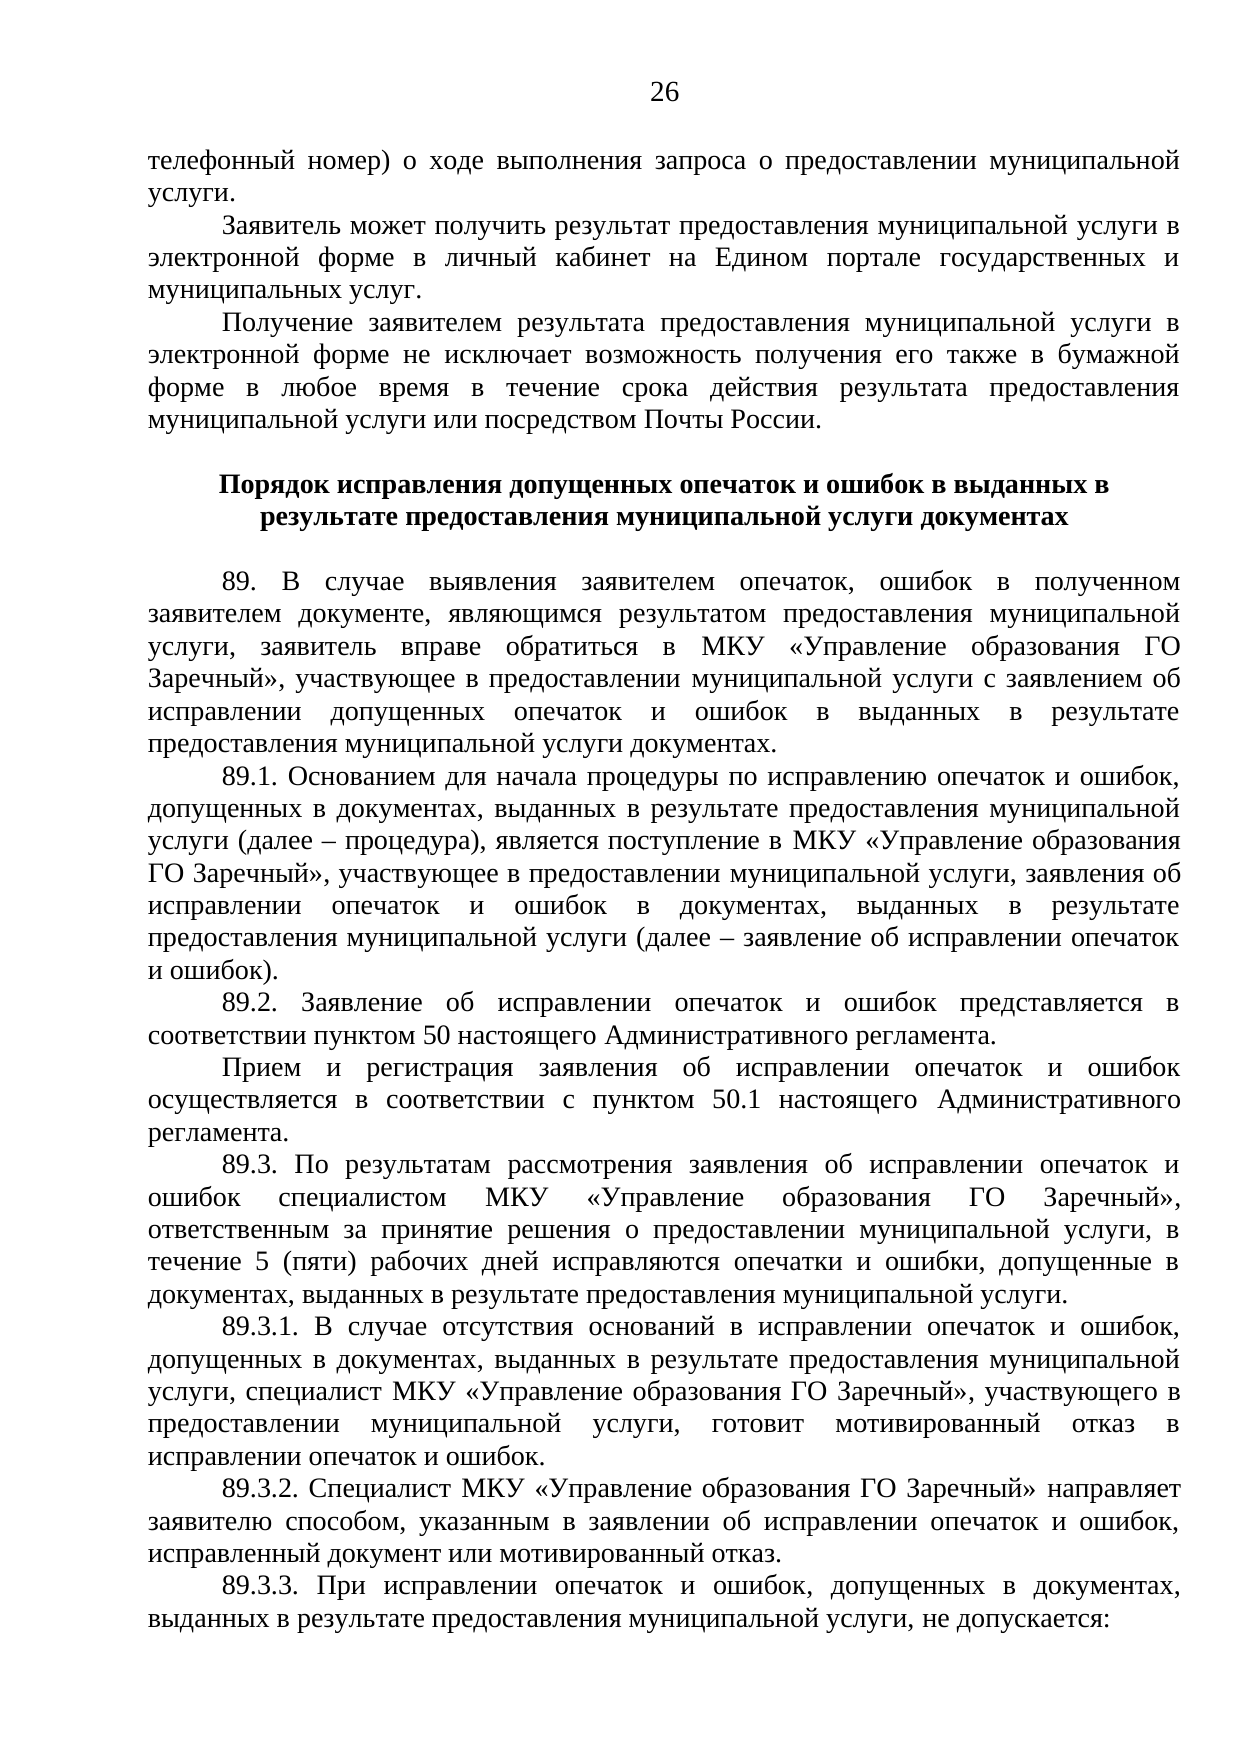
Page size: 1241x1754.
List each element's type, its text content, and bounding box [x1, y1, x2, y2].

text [148, 143, 1181, 208]
text 89.3.2. Специалист МКУ «Управление образования ГО Заречный» направляет заявителю способом, указанным в заявлении об исправлении опечаток и ошибок, исправленный документ или мотивированный отказ. [148, 1471, 1181, 1568]
text 89.3.1. В случае отсутствия оснований в исправлении опечаток и ошибок, допущенных в документах, выданных в результате предоставления муниципальной услуги, специалист МКУ «Управление образования ГО Заречный», участвующего в предоставлении муниципальной услуги, готовит мотивированный отказ в исправлении опечаток и ошибок. [148, 1309, 1181, 1471]
text Заявитель может получить результат предоставления муниципальной услуги в электронной форме в личный кабинет на Едином портале государственных и муниципальных услуг. [148, 208, 1181, 305]
text 89.3. По результатам рассмотрения заявления об исправлении опечаток и ошибок специалистом МКУ «Управление образования ГО Заречный», ответственным за принятие решения о предоставлении муниципальной услуги, в течение 5 (пяти) рабочих дней исправляются опечатки и ошибки, допущенные в документах, выданных в результате предоставления муниципальной услуги. [148, 1147, 1181, 1309]
text 89.1. Основанием для начала процедуры по исправлению опечаток и ошибок, допущенных в документах, выданных в результате предоставления муниципальной услуги (далее – процедура), является поступление в МКУ «Управление образования ГО Заречный», участвующее в предоставлении муниципальной услуги, заявления об исправлении опечаток и ошибок в документах, выданных в результате предоставления муниципальной услуги (далее – заявление об исправлении опечаток и ошибок). [148, 758, 1181, 985]
text Прием и регистрация заявления об исправлении опечаток и ошибок осуществляется в соответствии с пунктом 50.1 настоящего Административного регламента. [148, 1050, 1181, 1147]
text 89.2. Заявление об исправлении опечаток и ошибок представляется в соответствии пунктом 50 настоящего Административного регламента. [148, 985, 1181, 1050]
text Порядок исправления допущенных опечаток и ошибок в выданных в результате предоставления муниципальной услуги документах [148, 467, 1181, 532]
text 89.3.3. При исправлении опечаток и ошибок, допущенных в документах, выданных в результате предоставления муниципальной услуги, не допускается: [148, 1568, 1181, 1633]
text 89. В случае выявления заявителем опечаток, ошибок в полученном заявителем документе, являющимся результатом предоставления муниципальной услуги, заявитель вправе обратиться в МКУ «Управление образования ГО Заречный», участвующее в предоставлении муниципальной услуги с заявлением об исправлении допущенных опечаток и ошибок в выданных в результате предоставления муниципальной услуги документах. [148, 564, 1181, 758]
text Получение заявителем результата предоставления муниципальной услуги в электронной форме не исключает возможность получения его также в бумажной форме в любое время в течение срока действия результата предоставления муниципальной услуги или посредством Почты России. [148, 305, 1181, 434]
